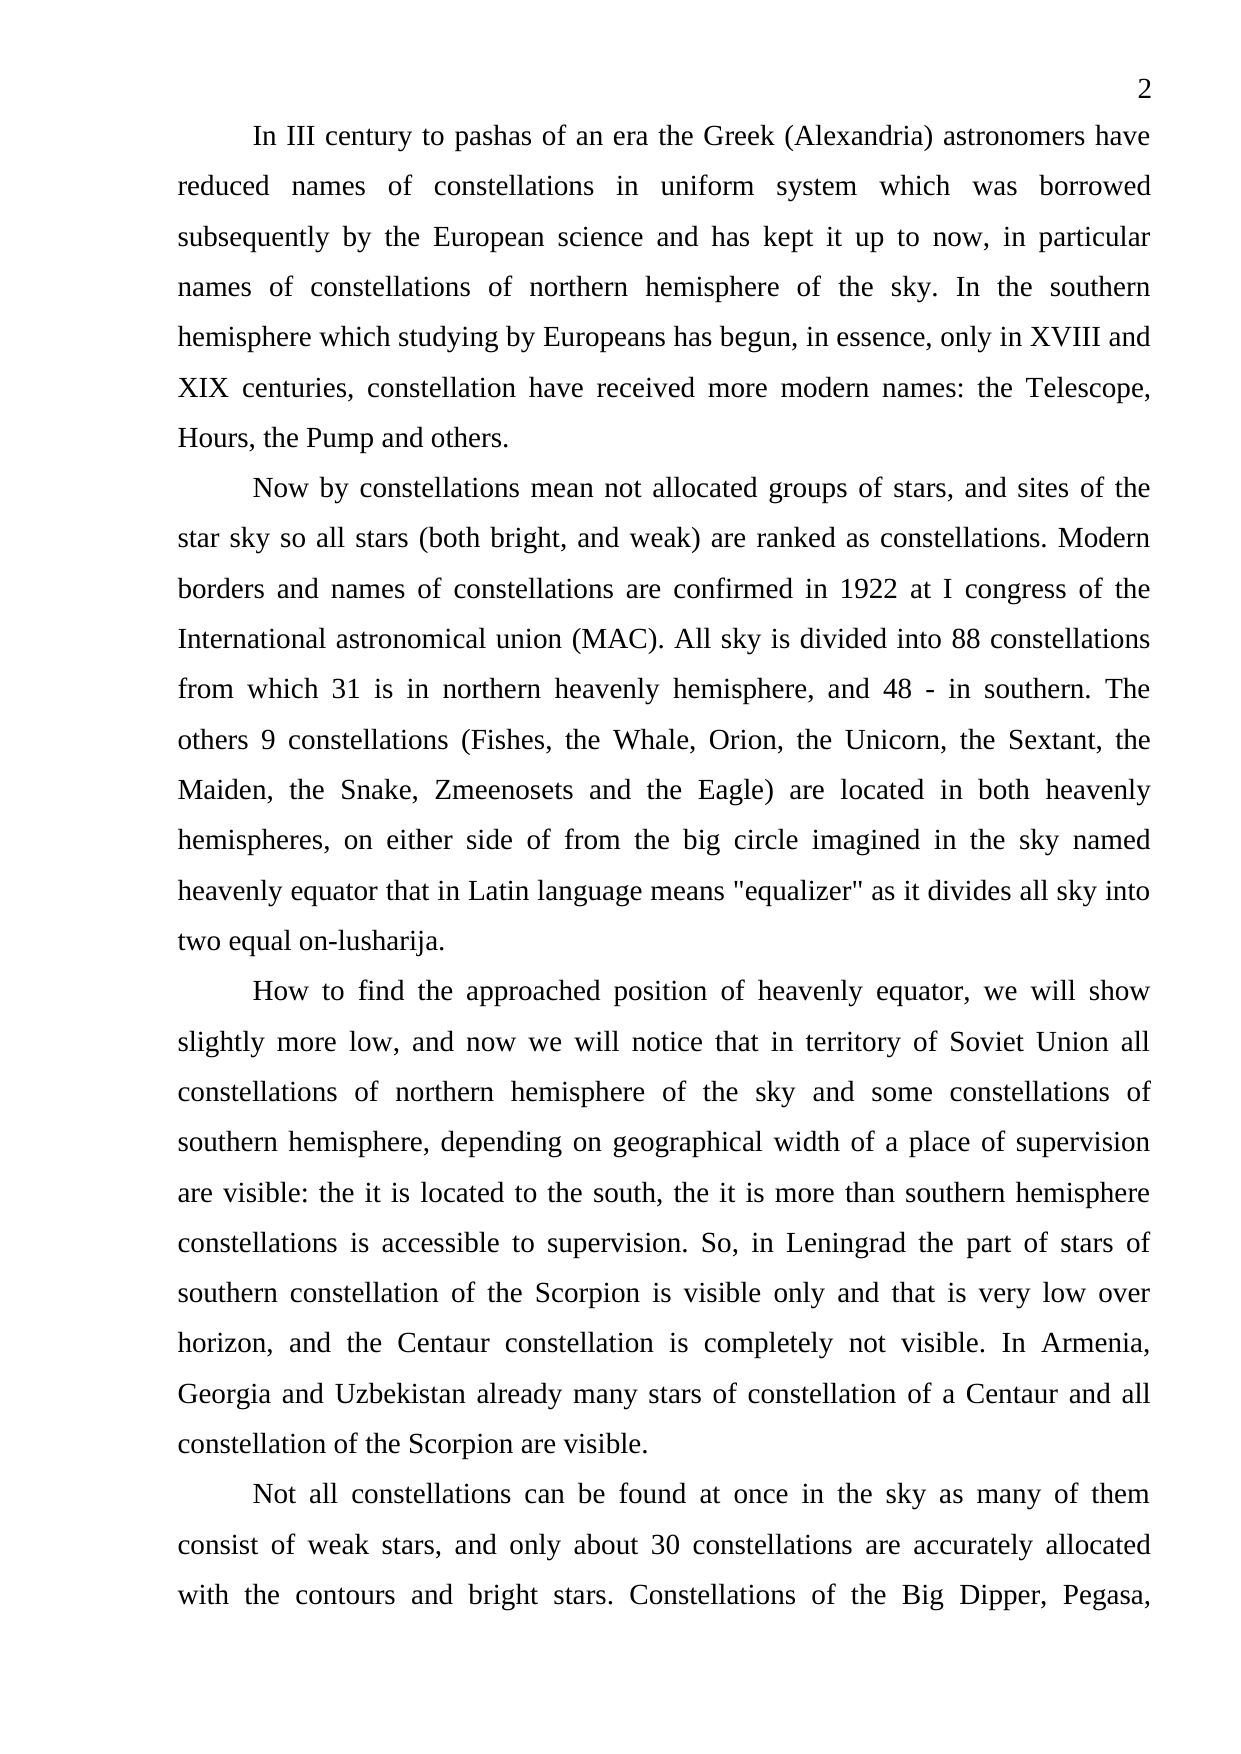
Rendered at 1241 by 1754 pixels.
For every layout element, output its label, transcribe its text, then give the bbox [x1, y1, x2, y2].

text How to find the approached position of heavenly equator, we will show slightly more low, and now we will notice that in territory of Soviet Union all constellations of northern hemisphere of the sky and some constellations of southern hemisphere, depending on geographical width of a place of supervision are visible: the it is located to the south, the it is more than southern hemisphere constellations is accessible to supervision. So, in Leningrad the part of stars of southern constellation of the Scorpion is visible only and that is very low over horizon, and the Centaur constellation is completely not visible. In Armenia, Georgia and Uzbekistan already many stars of constellation of a Centaur and all constellation of the Scorpion are visible. [177, 973, 1152, 1460]
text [177, 1477, 1152, 1611]
text In III century to pashas of an era the Greek (Alexandria) astronomers have reduced names of constellations in uniform system which was borrowed subsequently by the European science and has kept it up to now, in particular names of constellations of northern hemisphere of the sky. In the southern hemisphere which studying by Europeans has begun, in essence, only in XVIII and XIX centuries, constellation have received more modern names: the Telescope, Hours, the Pump and others. [177, 118, 1152, 453]
text Now by constellations mean not allocated groups of stars, and sites of the star sky so all stars (both bright, and weak) are ranked as constellations. Modern borders and names of constellations are confirmed in 1922 at I congress of the International astronomical union (MAC). All sky is divided into 88 constellations from which 31 is in northern heavenly hemisphere, and 48 - in southern. The others 9 constellations (Fishes, the Whale, Orion, the Unicorn, the Sextant, the Maiden, the Snake, Zmeenosets and the Eagle) are located in both heavenly hemispheres, on either side of from the big circle imagined in the sky named heavenly equator that in Latin language means "equalizer" as it divides all sky into two equal on-lusharija. [177, 470, 1152, 957]
